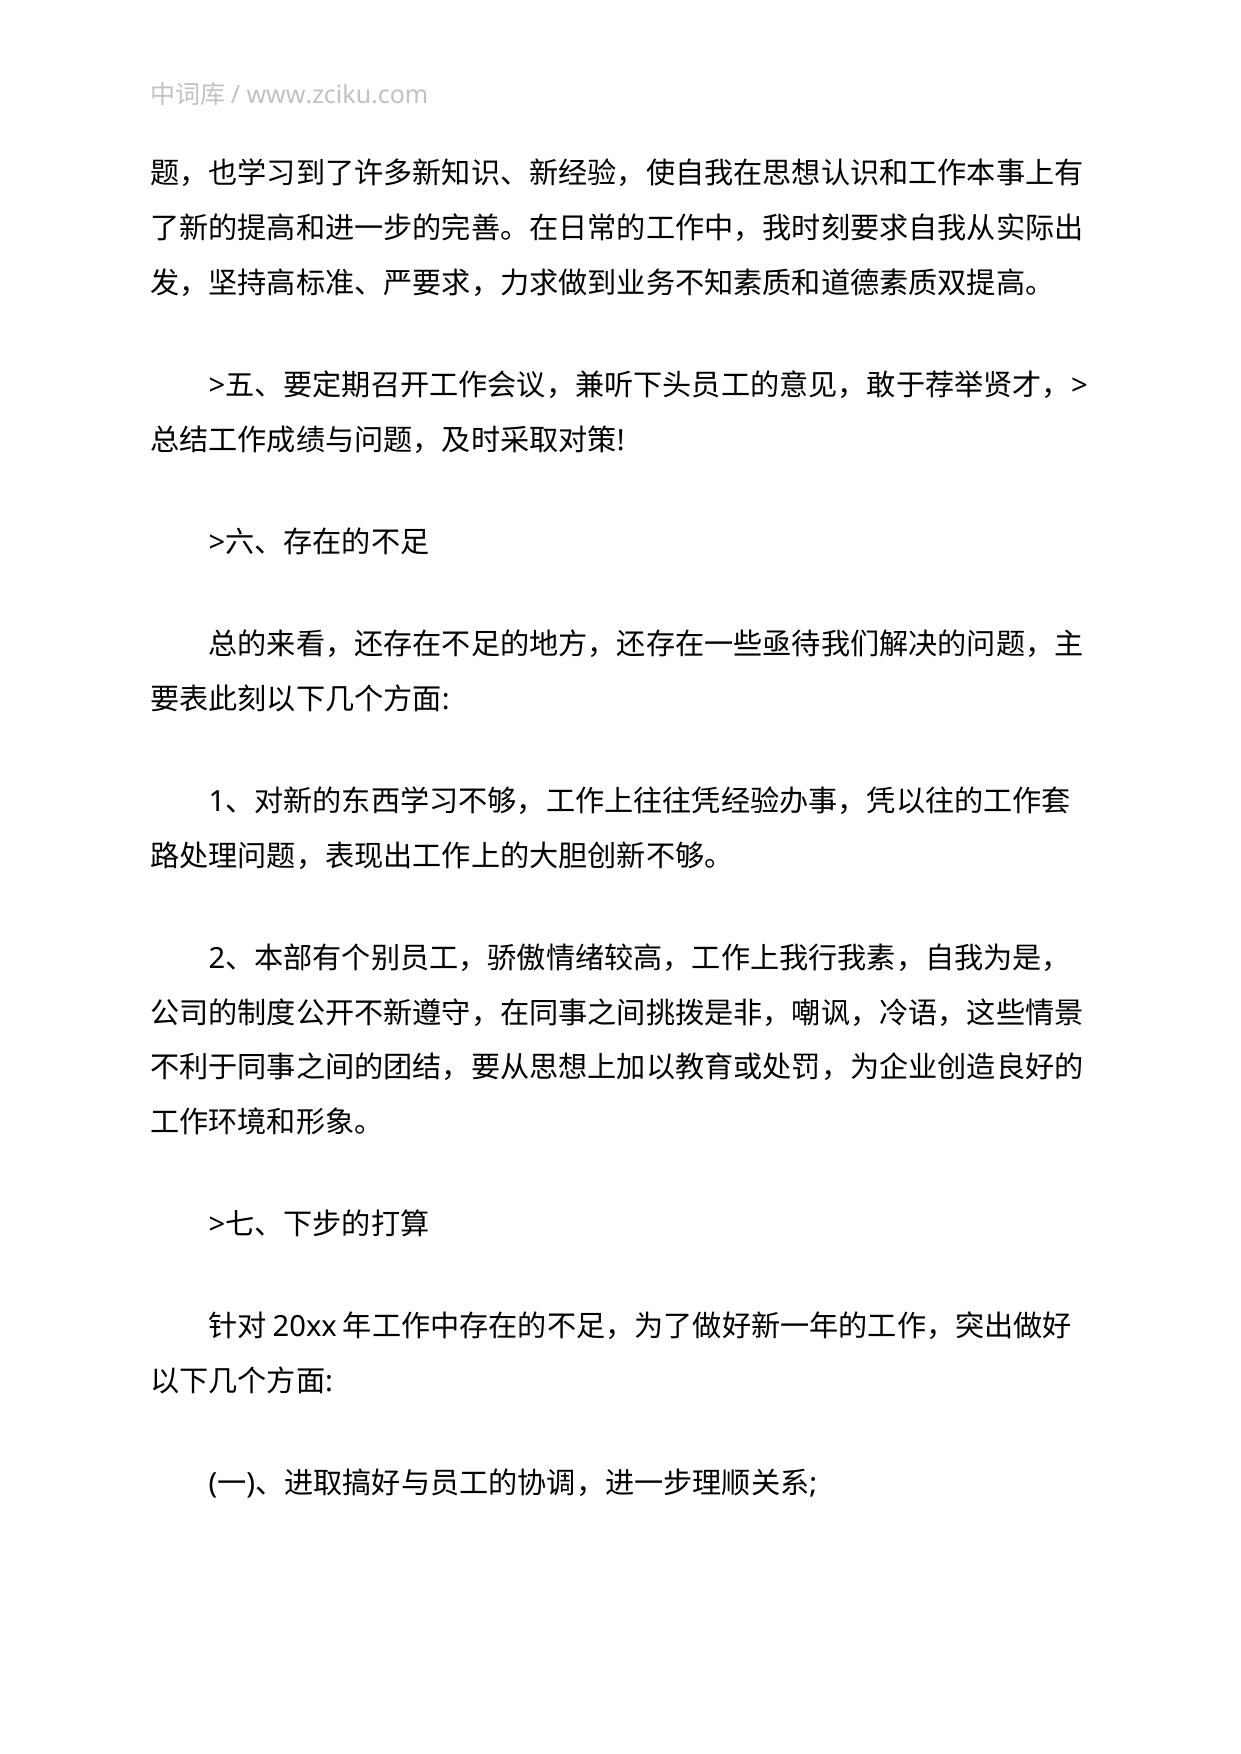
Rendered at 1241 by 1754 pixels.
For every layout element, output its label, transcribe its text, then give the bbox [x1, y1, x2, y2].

text 1、对新的东西学习不够，工作上往往凭经验办事，凭以往的工作套路处理问题，表现出工作上的大胆创新不够。 [150, 777, 1090, 875]
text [150, 150, 1090, 302]
text >七、下步的打算 [150, 1201, 1090, 1243]
text (一)、进取搞好与员工的协调，进一步理顺关系; [150, 1460, 1090, 1502]
text >五、要定期召开工作会议，兼听下头员工的意见，敢于荐举贤才，>总结工作成绩与问题，及时采取对策! [150, 362, 1090, 459]
text >六、存在的不足 [150, 518, 1090, 561]
text 针对20xx年工作中存在的不足，为了做好新一年的工作，突出做好以下几个方面: [150, 1303, 1090, 1400]
text 总的来看，还存在不足的地方，还存在一些亟待我们解决的问题，主要表此刻以下几个方面: [150, 621, 1090, 718]
text 2、本部有个别员工，骄傲情绪较高，工作上我行我素，自我为是，公司的制度公开不新遵守，在同事之间挑拨是非，嘲讽，冷语，这些情景不利于同事之间的团结，要从思想上加以教育或处罚，为企业创造良好的工作环境和形象。 [150, 934, 1090, 1141]
